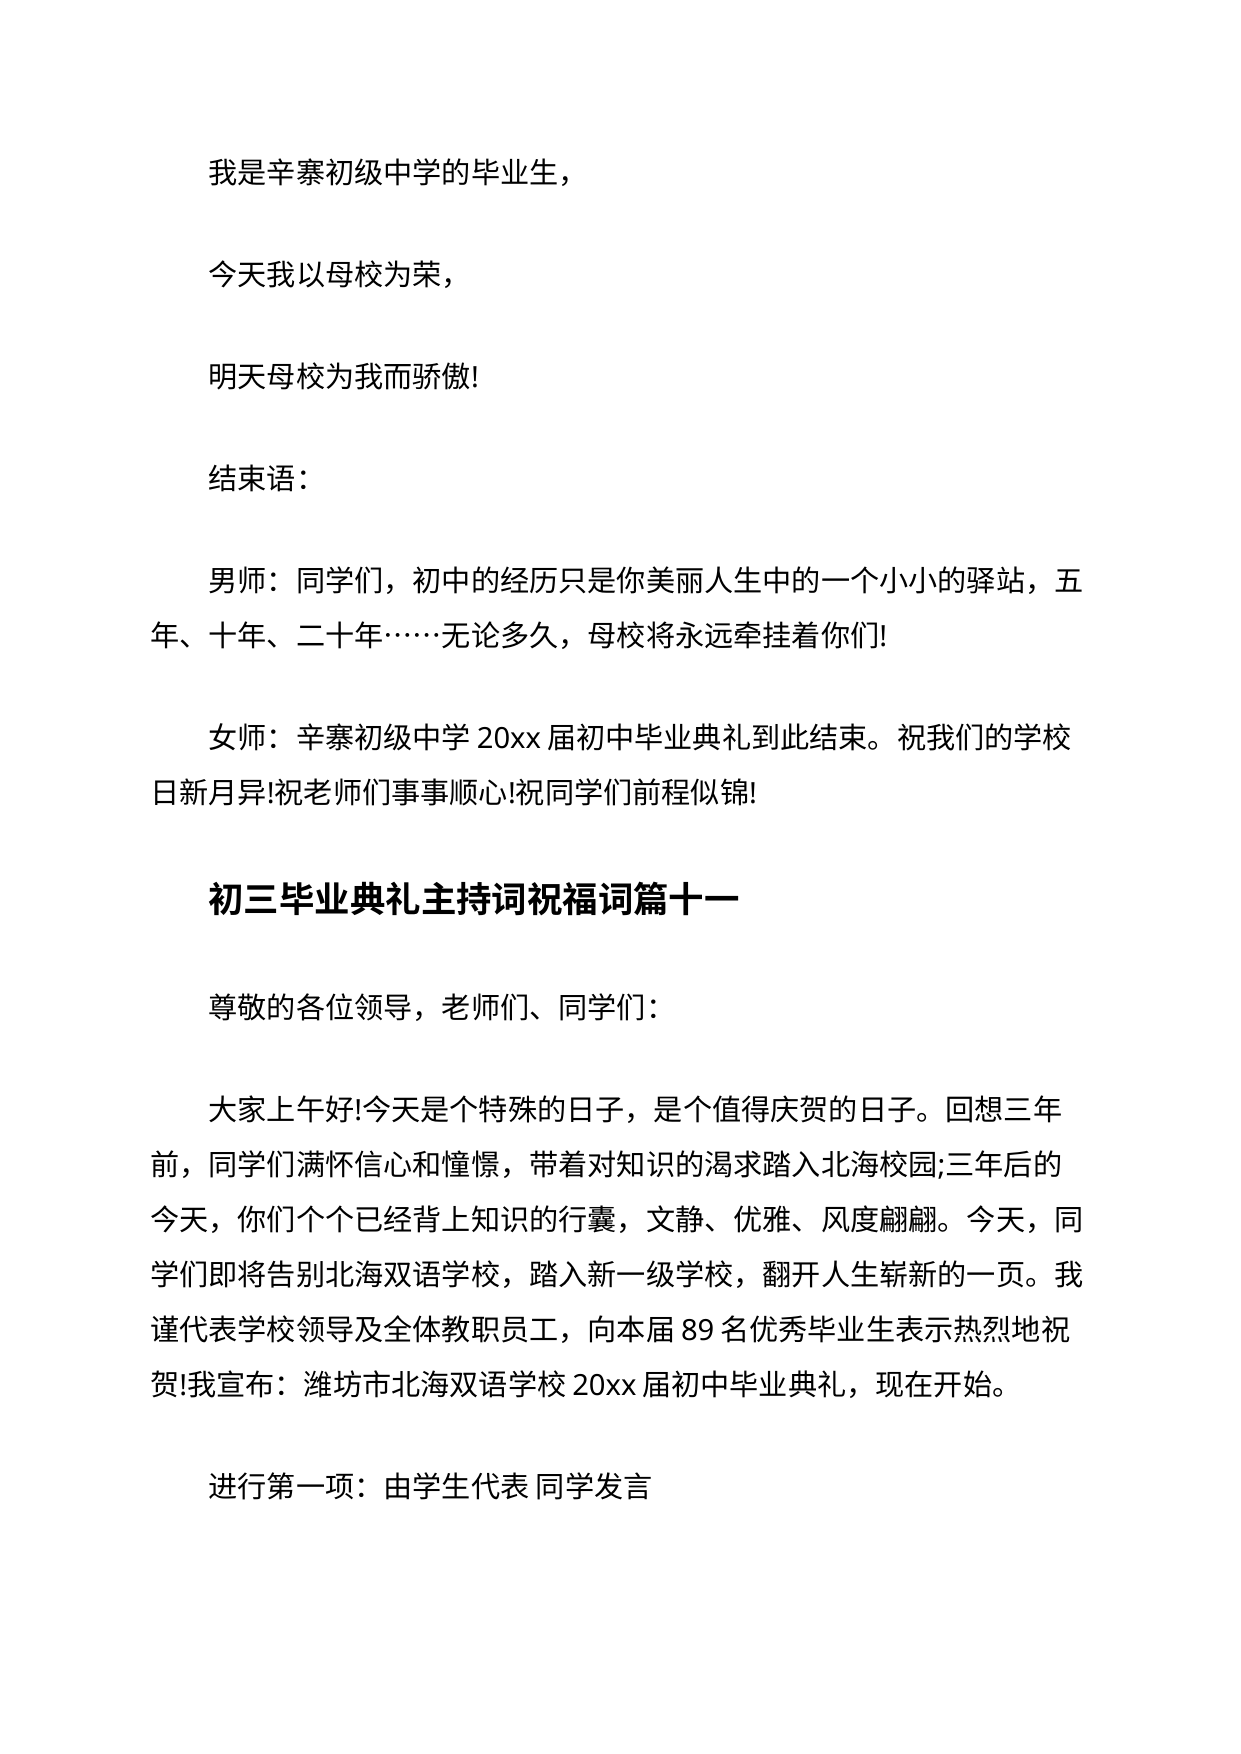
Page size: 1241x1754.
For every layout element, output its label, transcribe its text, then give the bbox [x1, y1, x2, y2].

text 男师：同学们，初中的经历只是你美丽人生中的一个小小的驿站，五年、十年、二十年……无论多久，母校将永远牵挂着你们! [150, 557, 1090, 654]
text 女师：辛寨初级中学20xx届初中毕业典礼到此结束。祝我们的学校日新月异!祝老师们事事顺心!祝同学们前程似锦! [150, 714, 1090, 812]
text 今天我以母校为荣， [150, 252, 1090, 294]
text 明天母校为我而骄傲! [150, 353, 1090, 396]
text 初三毕业典礼主持词祝福词篇十一 [150, 871, 1090, 922]
text 尊敬的各位领导，老师们、同学们： [150, 984, 1090, 1027]
text 我是辛寨初级中学的毕业生， [150, 150, 1090, 192]
text 结束语： [150, 456, 1090, 498]
text 大家上午好!今天是个特殊的日子，是个值得庆贺的日子。回想三年前，同学们满怀信心和憧憬，带着对知识的渴求踏入北海校园;三年后的今天，你们个个已经背上知识的行囊，文静、优雅、风度翩翩。今天，同学们即将告别北海双语学校，踏入新一级学校，翻开人生崭新的一页。我谨代表学校领导及全体教职员工，向本届89名优秀毕业生表示热烈地祝贺!我宣布：潍坊市北海双语学校20xx届初中毕业典礼，现在开始。 [150, 1086, 1090, 1403]
text 进行第一项：由学生代表 同学发言 [150, 1463, 1090, 1505]
